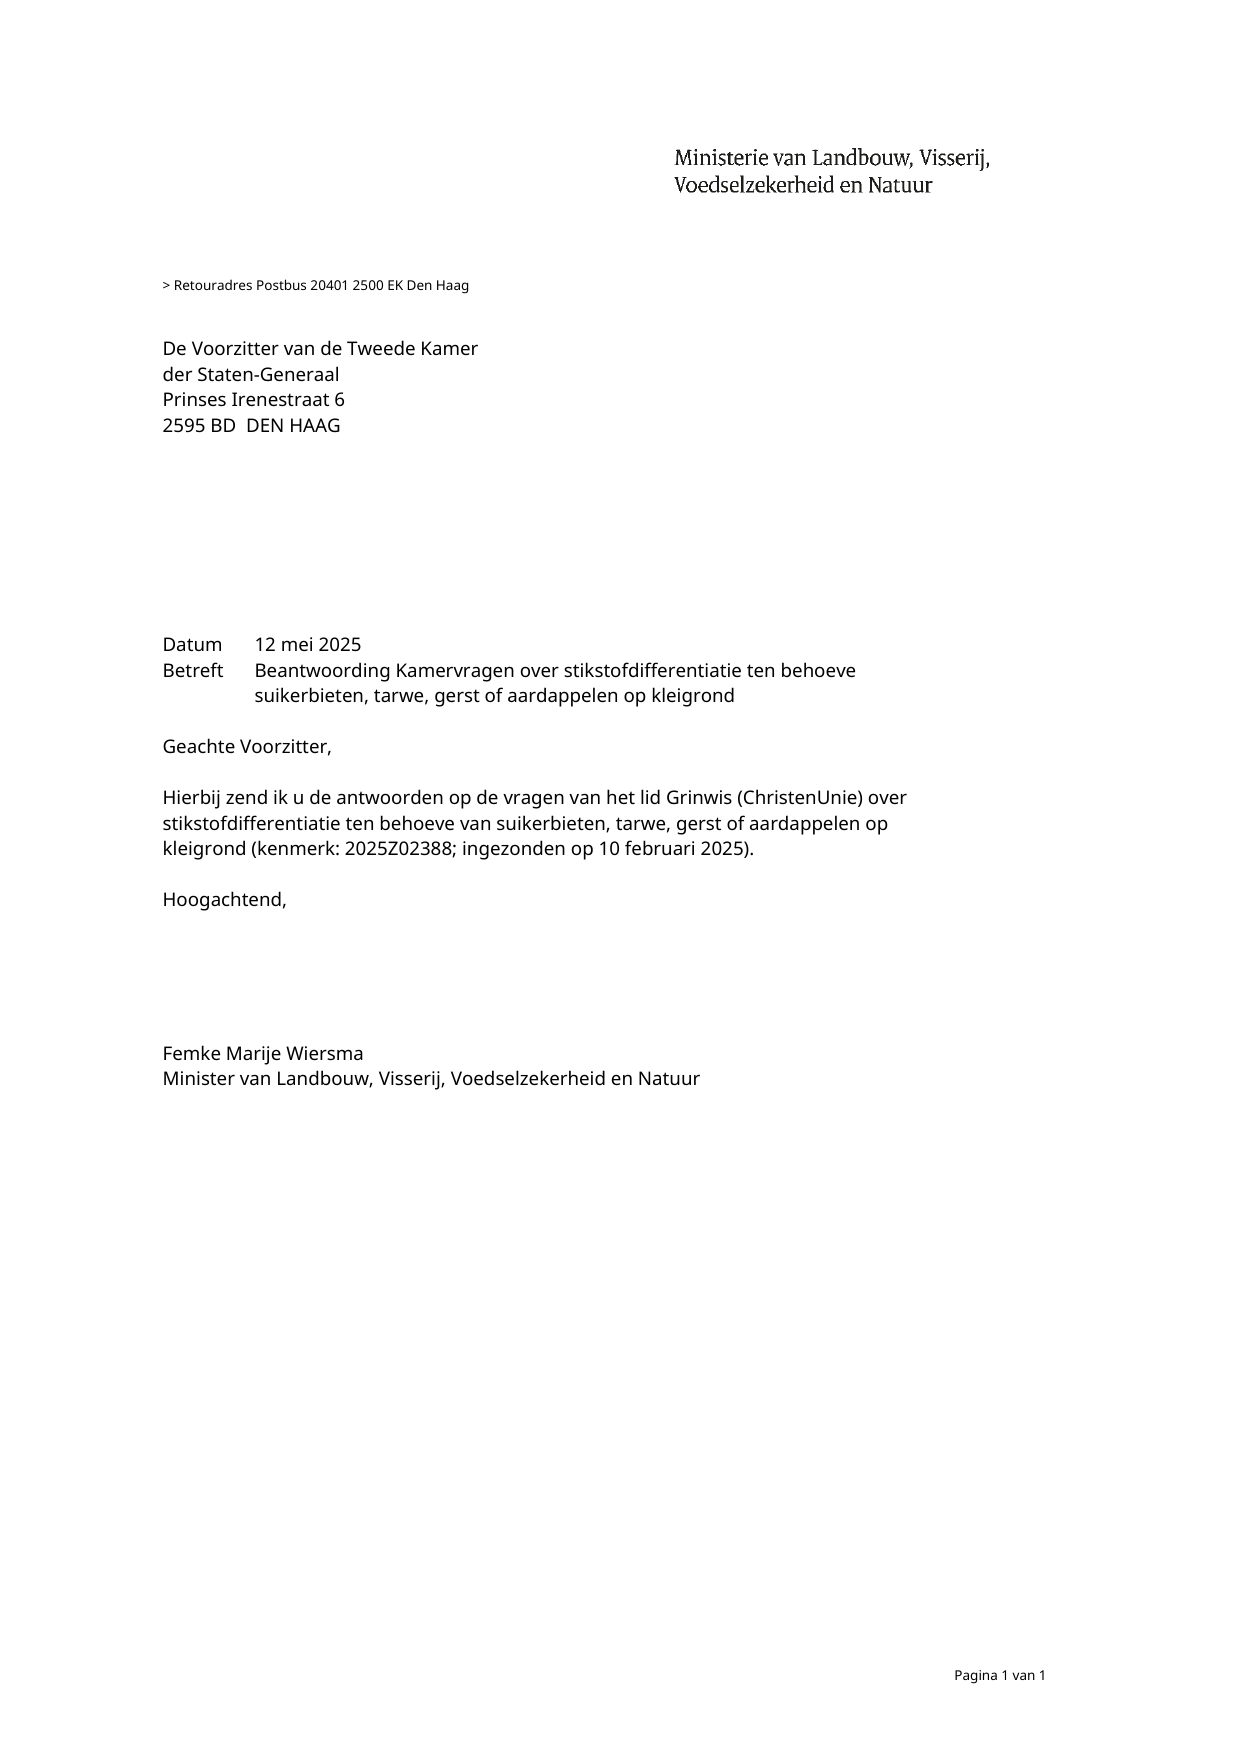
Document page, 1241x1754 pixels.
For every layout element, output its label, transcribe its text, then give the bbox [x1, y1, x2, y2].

text Hoogachtend, [162, 887, 947, 912]
text Geachte Voorzitter, [162, 734, 947, 785]
picture [657, 0, 1042, 260]
text Minister van Landbouw, Visserij, Voedselzekerheid en Natuur [162, 1065, 947, 1091]
text Femke Marije Wiersma [162, 1040, 947, 1065]
text Hierbij zend ik u de antwoorden op de vragen van het lid Grinwis (ChristenUnie) over stikstofdifferentiatie ten behoeve van suikerbieten, tarwe, gerst of aardappelen op kleigrond (kenmerk: 2025Z02388; ingezonden op 10 februari 2025). [162, 785, 947, 861]
